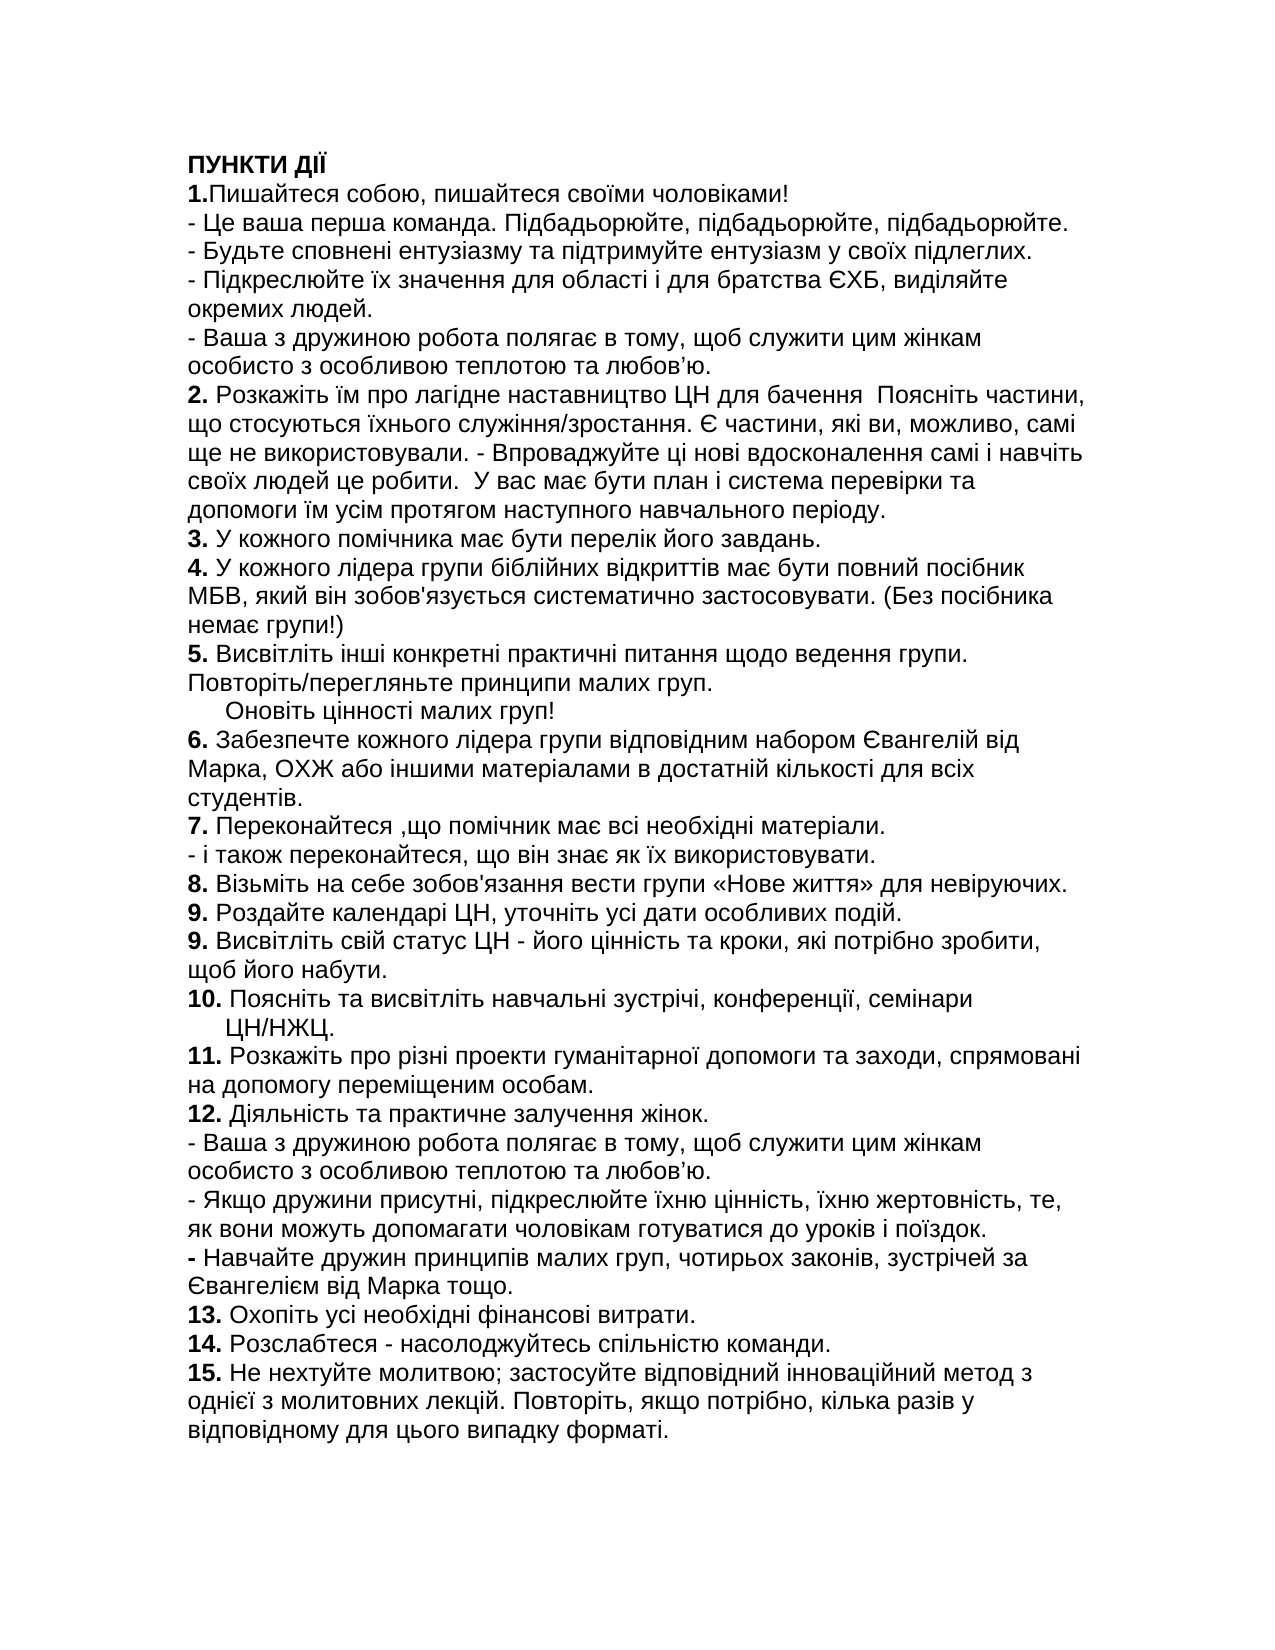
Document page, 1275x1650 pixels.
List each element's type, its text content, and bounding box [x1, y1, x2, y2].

text 9. Роздайте календарі ЦН, уточніть усі дати особливих подій. [187, 897, 1087, 926]
text - Ваша з дружиною робота полягає в тому, щоб служити цим жінкам особисто з особливою теплотою та любов’ю. [187, 1127, 1087, 1185]
text 11. Розкажіть про різні проекти гуманітарної допомоги та заходи, спрямовані на допомогу переміщеним особам. [187, 1041, 1087, 1099]
text 9. Висвітліть свій статус ЦН - його цінність та кроки, які потрібно зробити, щоб його набути. [187, 926, 1087, 984]
text 4. У кожного лідера групи біблійних відкриттів має бути повний посібник МБВ, який він зобов'язується систематично застосовувати. (Без посібника немає групи!) [187, 552, 1087, 639]
text - Якщо дружини присутні, підкреслюйте їхню цінність, їхню жертовність, те, як вони можуть допомагати чоловікам готуватися до уроків і поїздок. [187, 1185, 1087, 1242]
text 5. Висвітліть інші конкретні практичні питання щодо ведення групи. Повторіть/перегляньте принципи малих груп. [187, 639, 1087, 696]
text 15. Не нехтуйте молитвою; застосуйте відповідний інноваційний метод з однієї з молитовних лекцій. Повторіть, якщо потрібно, кілька разів у відповідному для цього випадку форматі. [187, 1357, 1087, 1444]
text - і також переконайтеся, що він знає як їх використовувати. [187, 840, 1087, 869]
text 8. Візьміть на себе зобов'язання вести групи «Нове життя» для невіруючих. [187, 869, 1087, 897]
text 14. Розслабтеся - насолоджуйтесь спільністю команди. [187, 1329, 1087, 1357]
text 6. Забезпечте кожного лідера групи відповідним набором Євангелій від Марка, ОХЖ або іншими матеріалами в достатній кількості для всіх студентів. [187, 725, 1087, 811]
text Оновіть цінності малих груп! [225, 696, 1087, 725]
text 2. Розкажіть їм про лагідне наставництво ЦН для бачення Поясніть частини, що стосуються їхнього служіння/зростання. Є частини, які ви, можливо, самі ще не використовували. - Впроваджуйте ці нові вдосконалення самі і навчіть своїх людей це робити. У вас має бути план і система перевірки та допомоги їм усім протягом наступного навчального періоду. [187, 380, 1087, 524]
text 10. Поясніть та висвітліть навчальні зустрічі, конференції, семінари ЦН/НЖЦ. [187, 984, 1087, 1041]
text 13. Охопіть усі необхідні фінансові витрати. [187, 1300, 1087, 1329]
text - Будьте сповнені ентузіазму та підтримуйте ентузіазм у своїх підлеглих. [187, 236, 1087, 265]
text - Підкреслюйте їх значення для області і для братства ЄХБ, виділяйте окремих людей. [187, 265, 1087, 322]
text 12. Діяльність та практичне залучення жінок. [187, 1099, 1087, 1127]
text 7. Переконайтеся ,що помічник має всі необхідні матеріали. [187, 811, 1087, 840]
text ПУНКТИ ДІЇ [187, 150, 1087, 179]
text - Це ваша перша команда. Підбадьорюйте, підбадьорюйте, підбадьорюйте. [187, 207, 1087, 236]
text 1.Пишайтеся собою, пишайтеся своїми чоловіками! [187, 179, 1087, 207]
text - Ваша з дружиною робота полягає в тому, щоб служити цим жінкам особисто з особливою теплотою та любов’ю. [187, 322, 1087, 380]
text - Навчайте дружин принципів малих груп, чотирьох законів, зустрічей за Євангелієм від Марка тощо. [187, 1242, 1087, 1300]
text 3. У кожного помічника має бути перелік його завдань. [187, 524, 1087, 552]
